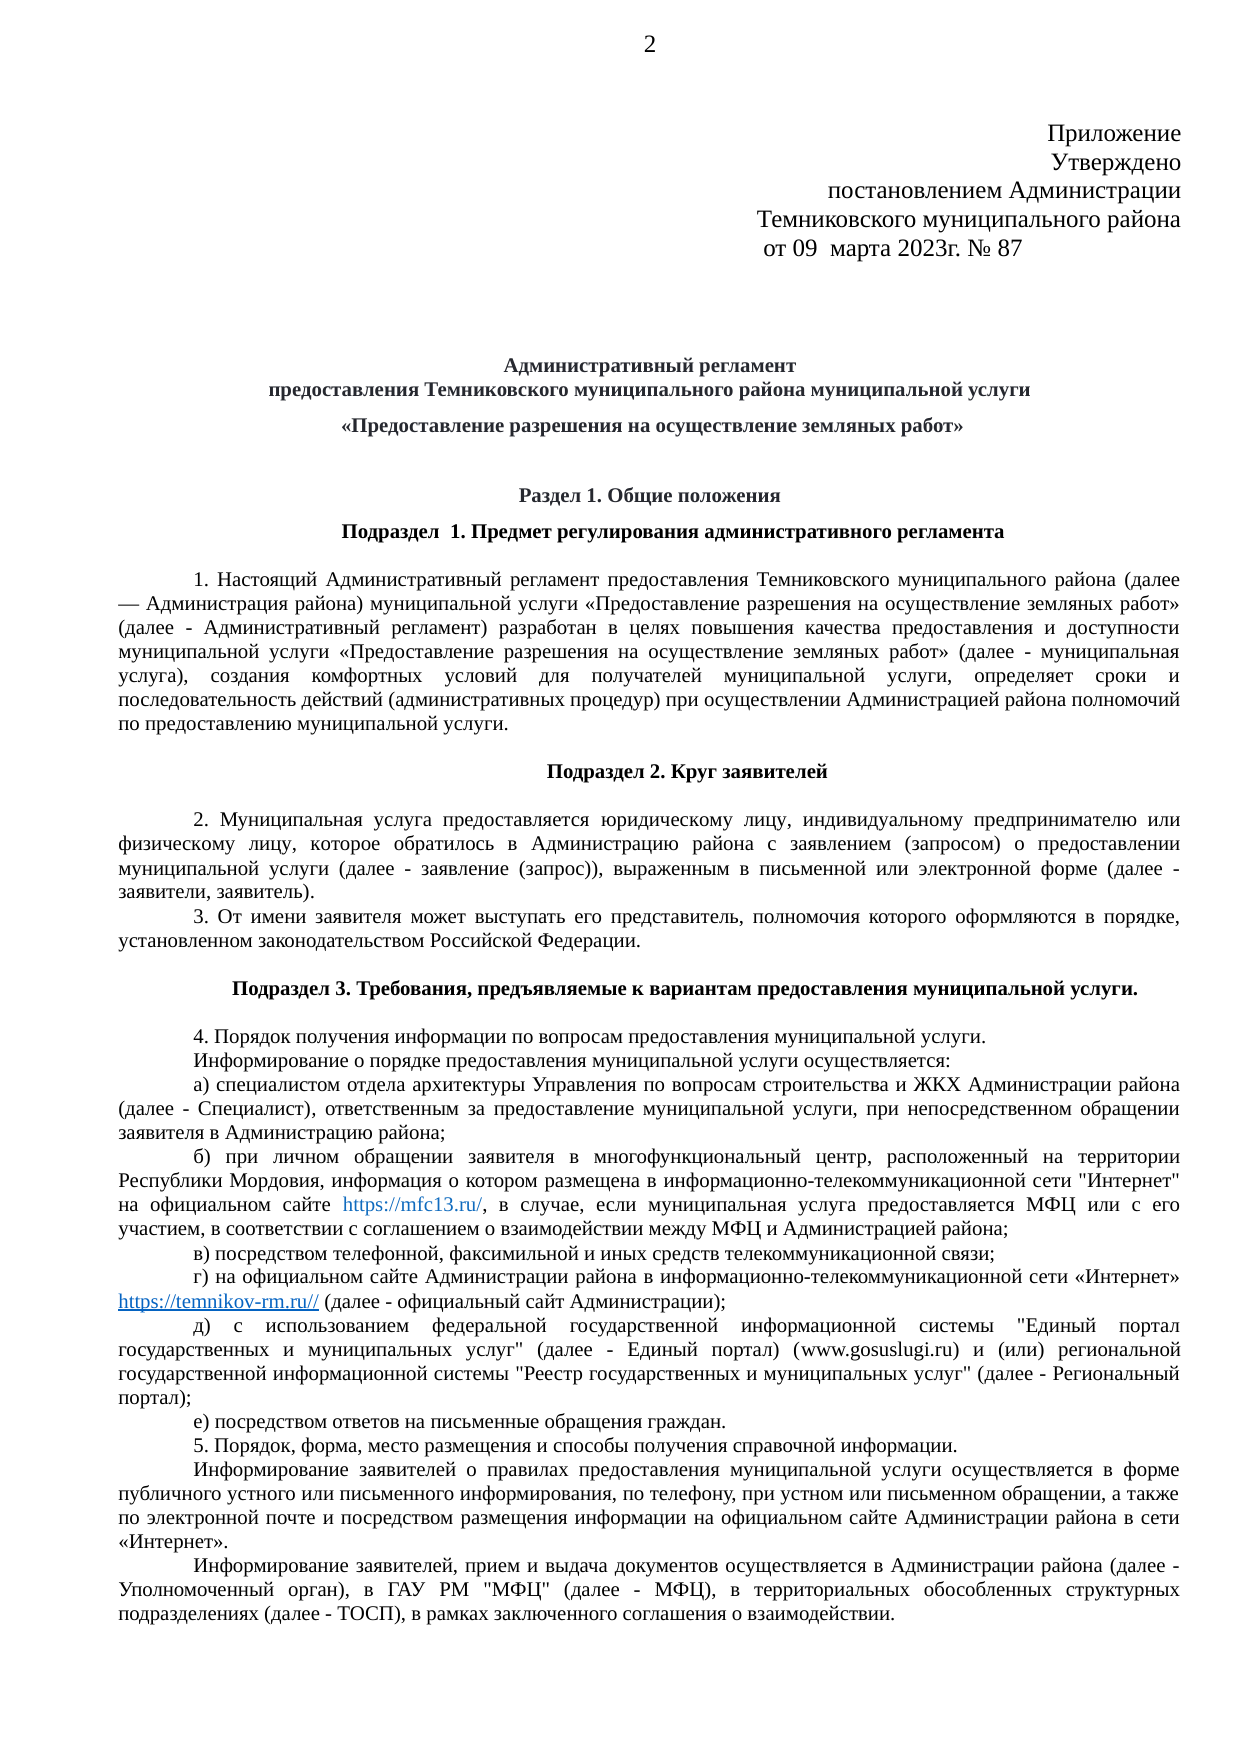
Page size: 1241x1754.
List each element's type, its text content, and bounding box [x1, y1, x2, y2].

text 4. Порядок получения информации по вопросам предоставления муниципальной услуги. [118, 1024, 1181, 1048]
text Информирование заявителей, прием и выдача документов осуществляется в Администрации района (далее - Уполномоченный орган), в ГАУ РМ "МФЦ" (далее - МФЦ), в территориальных обособленных структурных подразделениях (далее - ТОСП), в рамках заключенного соглашения о взаимодействии. [118, 1553, 1181, 1625]
text Темниковского муниципального района [118, 204, 1181, 233]
text Информирование заявителей о правилах предоставления муниципальной услуги осуществляется в форме публичного устного или письменного информирования, по телефону, при устном или письменном обращении, а также по электронной почте и посредством размещения информации на официальном сайте Администрации района в сети «Интернет». [118, 1457, 1181, 1553]
text а) специалистом отдела архитектуры Управления по вопросам строительства и ЖКХ Администрации района (далее - Специалист), ответственным за предоставление муниципальной услуги, при непосредственном обращении заявителя в Администрацию района; [118, 1072, 1181, 1144]
text 1. Настоящий Административный регламент предоставления Темниковского муниципального района (далее — Администрация района) муниципальной услуги «Предоставление разрешения на осуществление земляных работ» (далее - Административный регламент) разработан в целях повышения качества предоставления и доступности муниципальной услуги «Предоставление разрешения на осуществление земляных работ» (далее - муниципальная услуга), создания комфортных условий для получателей муниципальной услуги, определяет сроки и последовательность действий (административных процедур) при осуществлении Администрацией района полномочий по предоставлению муниципальной услуги. [118, 567, 1181, 735]
text Подраздел 2. Круг заявителей [118, 759, 1181, 783]
text г) на официальном сайте Администрации района в информационно-телекоммуникационной сети «Интернет» https://temnikov-rm.ru// (далее - официальный сайт Администрации); [118, 1264, 1181, 1313]
text в) посредством телефонной, факсимильной и иных средств телекоммуникационной связи; [118, 1240, 1181, 1264]
text постановлением Администрации [118, 176, 1181, 204]
text е) посредством ответов на письменные обращения граждан. [118, 1409, 1181, 1433]
subtitle Раздел 1. Общие положения [118, 483, 1181, 507]
subtitle «Предоставление разрешения на осуществление земляных работ» [118, 413, 1181, 437]
text 3. От имени заявителя может выступать его представитель, полномочия которого оформляются в порядке, установленном законодательством Российской Федерации. [118, 903, 1181, 952]
text Подраздел 3. Требования, предъявляемые к вариантам предоставления муниципальной услуги. [118, 976, 1181, 1000]
text Информирование о порядке предоставления муниципальной услуги осуществляется: [118, 1048, 1181, 1072]
subtitle от 09 марта 2023г. № 87 [118, 233, 1181, 262]
text д) с использованием федеральной государственной информационной системы "Единый портал государственных и муниципальных услуг" (далее - Единый портал) (www.gosuslugi.ru) и (или) региональной государственной информационной системы "Реестр государственных и муниципальных услуг" (далее - Региональный портал); [118, 1313, 1181, 1409]
text Утверждено [118, 147, 1181, 176]
subtitle Административный регламент предоставления Темниковского муниципального района муниципальной услуги [118, 353, 1181, 401]
text Приложение [118, 118, 1181, 147]
text Подраздел 1. Предмет регулирования административного регламента [118, 518, 1181, 543]
text 5. Порядок, форма, место размещения и способы получения справочной информации. [118, 1433, 1181, 1457]
text 2. Муниципальная услуга предоставляется юридическому лицу, индивидуальному предпринимателю или физическому лицу, которое обратилось в Администрацию района с заявлением (запросом) о предоставлении муниципальной услуги (далее - заявление (запрос)), выраженным в письменной или электронной форме (далее - заявители, заявитель). [118, 807, 1181, 903]
text б) при личном обращении заявителя в многофункциональный центр, расположенный на территории Республики Мордовия, информация о котором размещена в информационно-телекоммуникационной сети "Интернет" на официальном сайте https://mfc13.ru/, в случае, если муниципальная услуга предоставляется МФЦ или с его участием, в соответствии с соглашением о взаимодействии между МФЦ и Администрацией района; [118, 1144, 1181, 1240]
